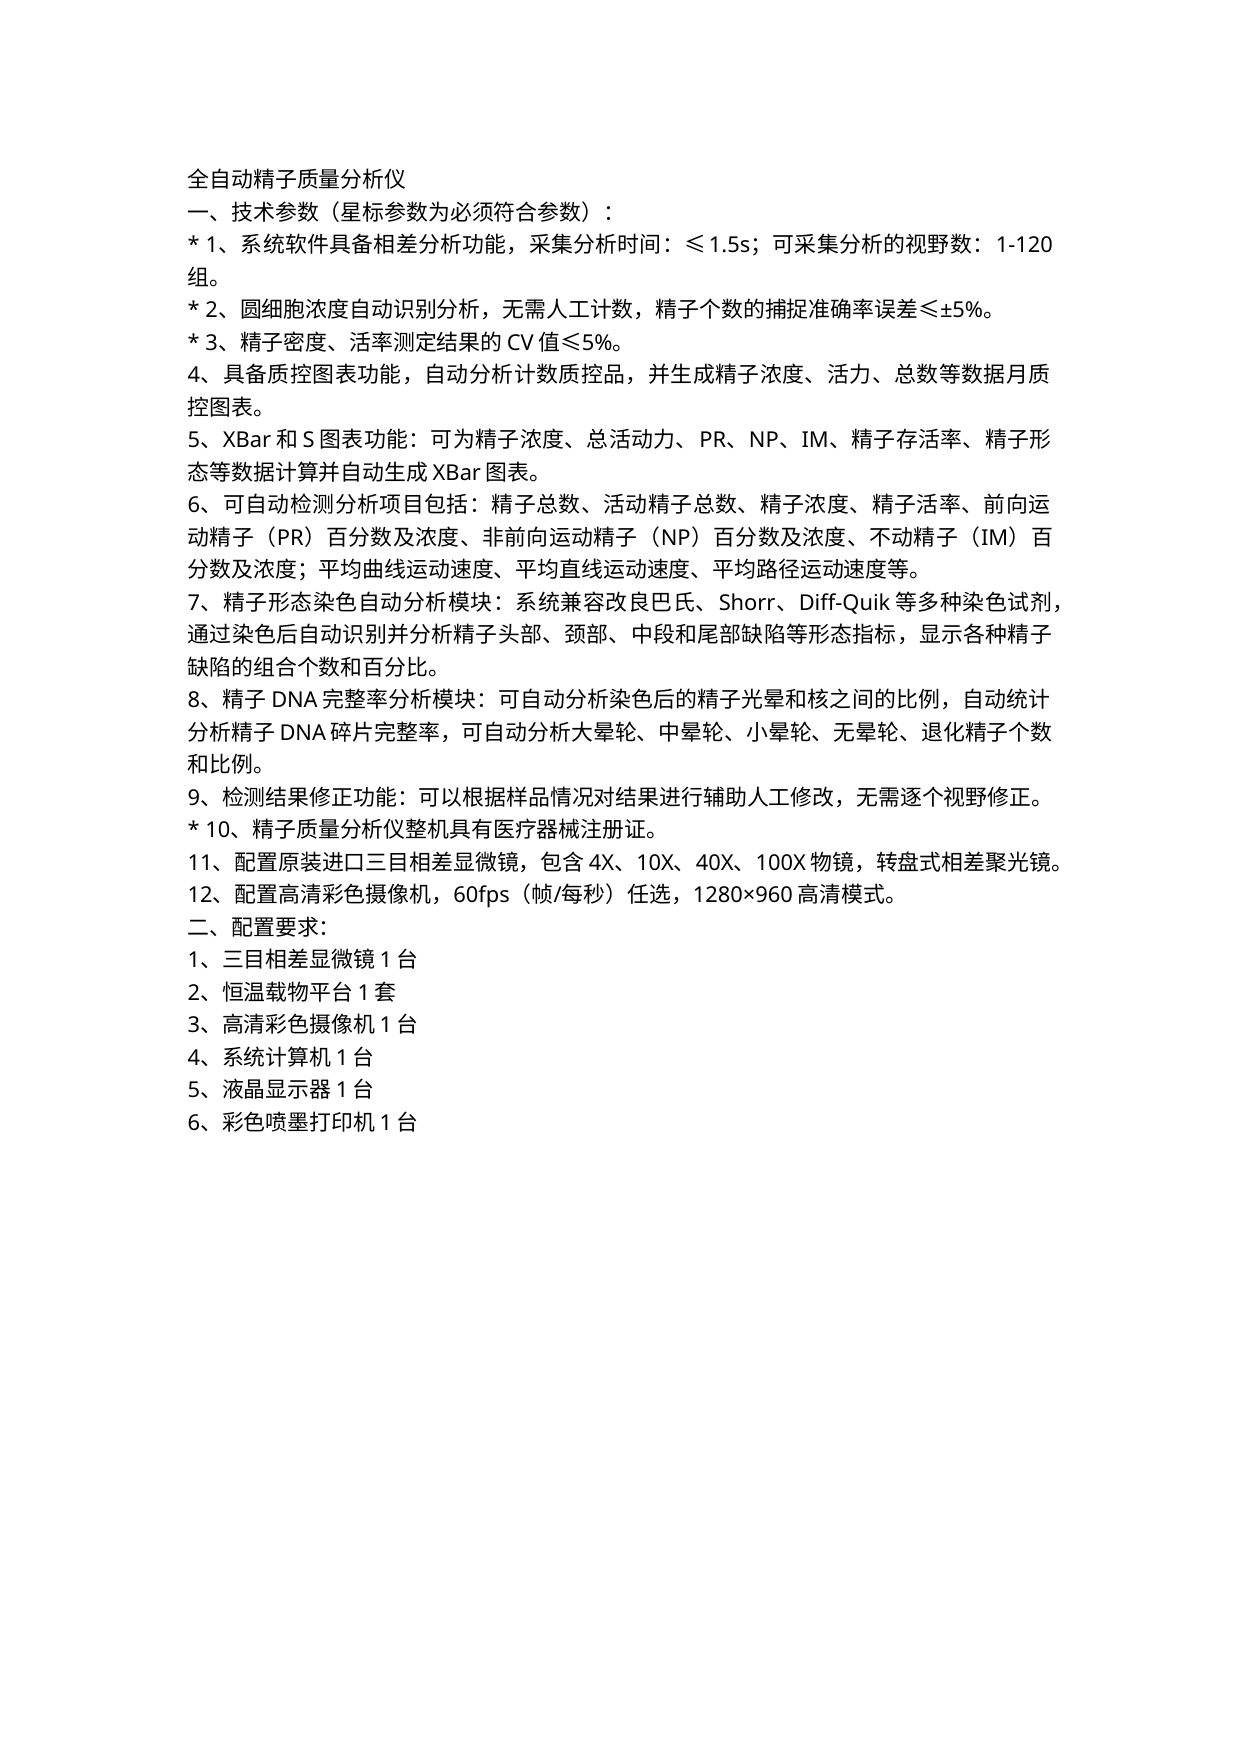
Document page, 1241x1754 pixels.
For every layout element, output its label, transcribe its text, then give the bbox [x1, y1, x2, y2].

text 全自动精子质量分析仪 一、技术参数（星标参数为必须符合参数）： * 1、系统软件具备相差分析功能，采集分析时间：≤1.5s；可采集分析的视野数：1-120组。 * 2、圆细胞浓度自动识别分析，无需人工计数，精子个数的捕捉准确率误差≤±5%。 * 3、精子密度、活率测定结果的CV值≤5%。 4、具备质控图表功能，自动分析计数质控品，并生成精子浓度、活力、总数等数据月质控图表。 5、XBar和S图表功能：可为精子浓度、总活动力、PR、NP、IM、精子存活率、精子形态等数据计算并自动生成XBar图表。 6、可自动检测分析项目包括：精子总数、活动精子总数、精子浓度、精子活率、前向运动精子（PR）百分数及浓度、非前向运动精子（NP）百分数及浓度、不动精子（IM）百分数及浓度；平均曲线运动速度、平均直线运动速度、平均路径运动速度等。 7、精子形态染色自动分析模块：系统兼容改良巴氏、Shorr、Diff-Quik等多种染色试剂，通过染色后自动识别并分析精子头部、颈部、中段和尾部缺陷等形态指标，显示各种精子缺陷的组合个数和百分比。 8、精子DNA完整率分析模块：可自动分析染色后的精子光晕和核之间的比例，自动统计分析精子DNA碎片完整率，可自动分析大晕轮、中晕轮、小晕轮、无晕轮、退化精子个数和比例。 9、检测结果修正功能：可以根据样品情况对结果进行辅助人工修改，无需逐个视野修正。 * 10、精子质量分析仪整机具有医疗器械注册证。 11、配置原装进口三目相差显微镜，包含4X、10X、40X、100X物镜，转盘式相差聚光镜。 12、配置高清彩色摄像机，60fps（帧/每秒）任选，1280×960高清模式。 二、配置要求： 1、三目相差显微镜1台 2、恒温载物平台1套 3、高清彩色摄像机1台 4、系统计算机1台 5、液晶显示器1台 6、彩色喷墨打印机1台 [187, 162, 1053, 1137]
